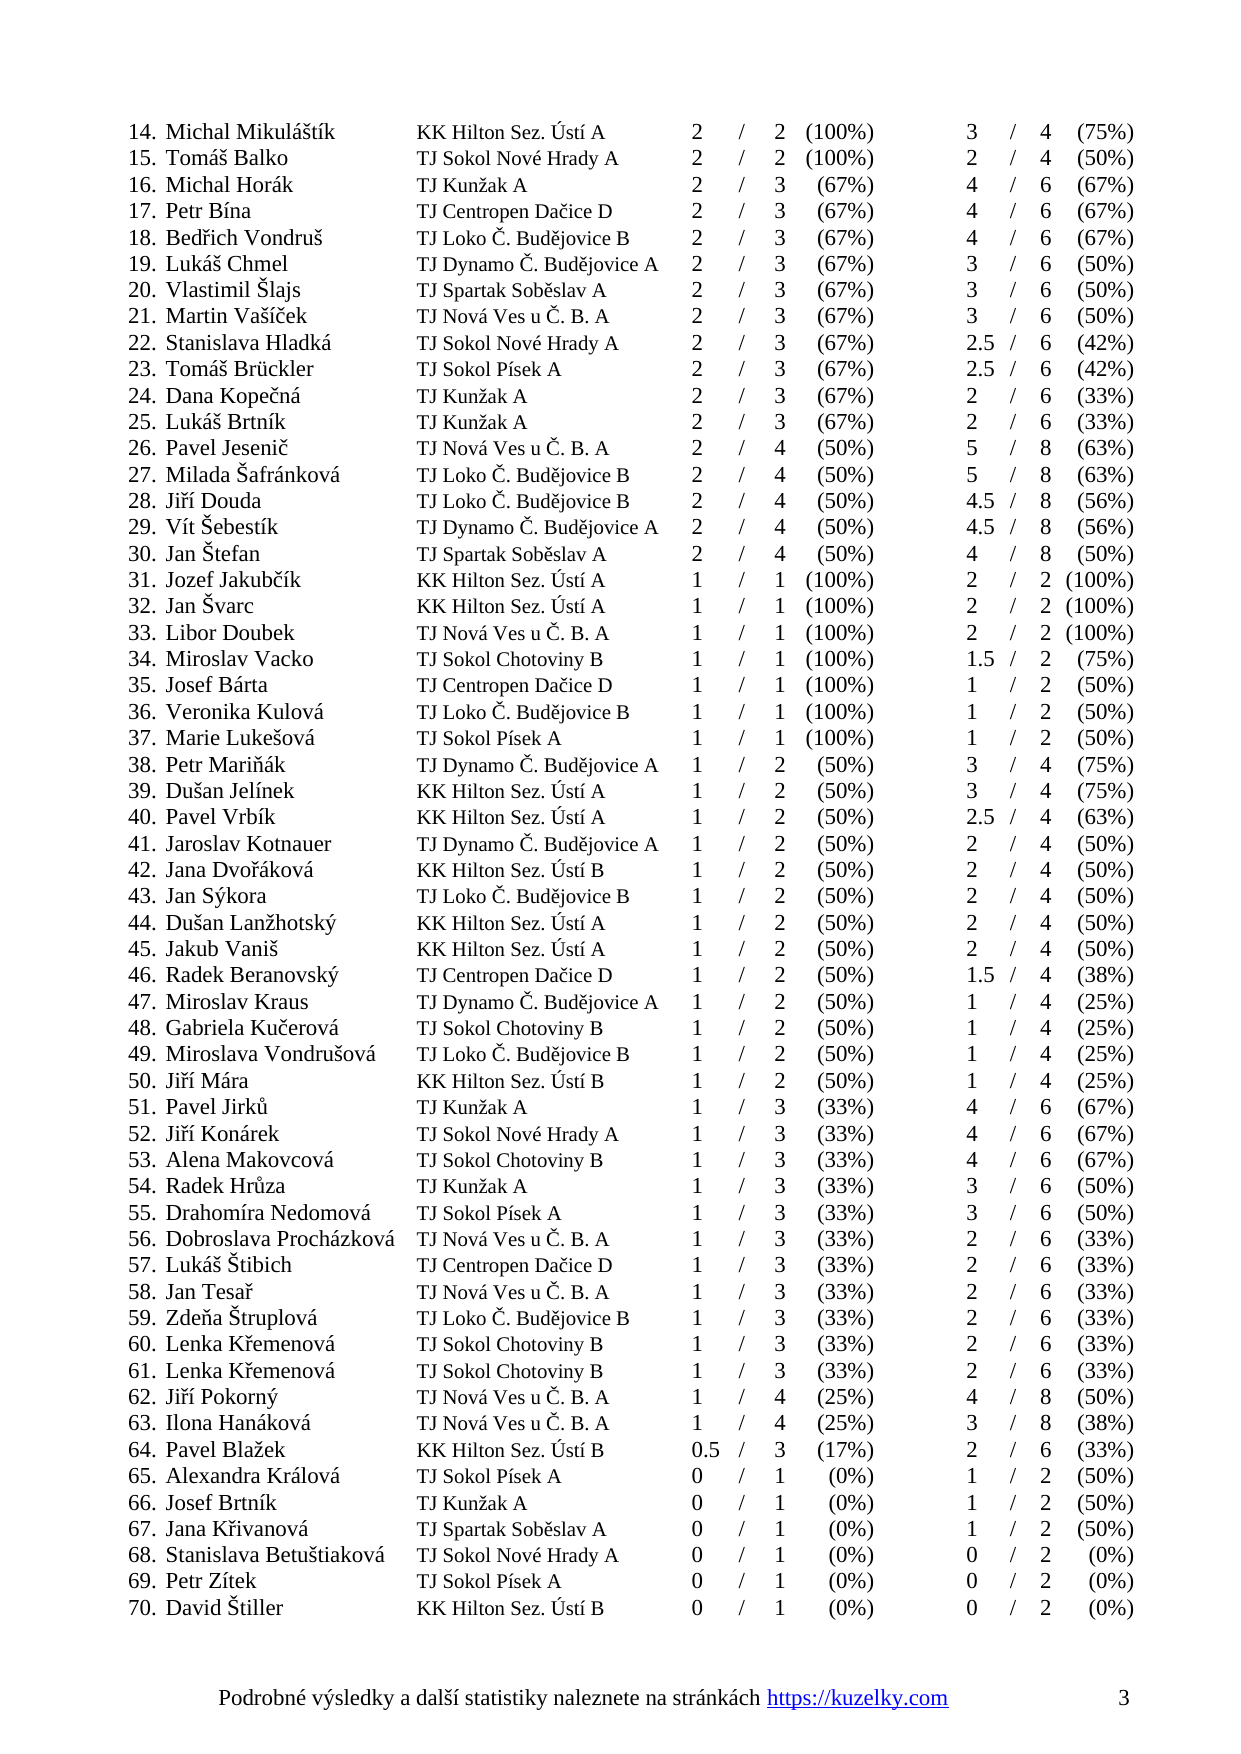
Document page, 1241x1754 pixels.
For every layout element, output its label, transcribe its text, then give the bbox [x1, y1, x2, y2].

text 22. Stanislava Hladká TJ Sokol Nové Hrady A 2 / 3 (67%) 2.5 / 6 (42%) [106, 329, 1134, 355]
text 51. Pavel Jirků TJ Kunžak A 1 / 3 (33%) 4 / 6 (67%) [106, 1093, 1134, 1119]
text 17. Petr Bína TJ Centropen Dačice D 2 / 3 (67%) 4 / 6 (67%) [106, 197, 1134, 223]
text 58. Jan Tesař TJ Nová Ves u Č. B. A 1 / 3 (33%) 2 / 6 (33%) [106, 1278, 1134, 1304]
text 44. Dušan Lanžhotský KK Hilton Sez. Ústí A 1 / 2 (50%) 2 / 4 (50%) [106, 909, 1134, 935]
text 52. Jiří Konárek TJ Sokol Nové Hrady A 1 / 3 (33%) 4 / 6 (67%) [106, 1119, 1134, 1146]
text 25. Lukáš Brtník TJ Kunžak A 2 / 3 (67%) 2 / 6 (33%) [106, 408, 1134, 434]
text 65. Alexandra Králová TJ Sokol Písek A 0 / 1 (0%) 1 / 2 (50%) [106, 1462, 1134, 1488]
text 67. Jana Křivanová TJ Spartak Soběslav A 0 / 1 (0%) 1 / 2 (50%) [106, 1515, 1134, 1541]
text 14. Michal Mikuláštík KK Hilton Sez. Ústí A 2 / 2 (100%) 3 / 4 (75%) [106, 118, 1134, 144]
text 46. Radek Beranovský TJ Centropen Dačice D 1 / 2 (50%) 1.5 / 4 (38%) [106, 961, 1134, 988]
text 41. Jaroslav Kotnauer TJ Dynamo Č. Budějovice A 1 / 2 (50%) 2 / 4 (50%) [106, 830, 1134, 856]
text 15. Tomáš Balko TJ Sokol Nové Hrady A 2 / 2 (100%) 2 / 4 (50%) [106, 144, 1134, 171]
text 48. Gabriela Kučerová TJ Sokol Chotoviny B 1 / 2 (50%) 1 / 4 (25%) [106, 1014, 1134, 1041]
text 39. Dušan Jelínek KK Hilton Sez. Ústí A 1 / 2 (50%) 3 / 4 (75%) [106, 777, 1134, 803]
text 38. Petr Mariňák TJ Dynamo Č. Budějovice A 1 / 2 (50%) 3 / 4 (75%) [106, 751, 1134, 777]
text 20. Vlastimil Šlajs TJ Spartak Soběslav A 2 / 3 (67%) 3 / 6 (50%) [106, 276, 1134, 303]
text 18. Bedřich Vondruš TJ Loko Č. Budějovice B 2 / 3 (67%) 4 / 6 (67%) [106, 223, 1134, 250]
text 61. Lenka Křemenová TJ Sokol Chotoviny B 1 / 3 (33%) 2 / 6 (33%) [106, 1357, 1134, 1383]
text 29. Vít Šebestík TJ Dynamo Č. Budějovice A 2 / 4 (50%) 4.5 / 8 (56%) [106, 513, 1134, 540]
text 37. Marie Lukešová TJ Sokol Písek A 1 / 1 (100%) 1 / 2 (50%) [106, 724, 1134, 751]
text 47. Miroslav Kraus TJ Dynamo Č. Budějovice A 1 / 2 (50%) 1 / 4 (25%) [106, 988, 1134, 1014]
text 26. Pavel Jesenič TJ Nová Ves u Č. B. A 2 / 4 (50%) 5 / 8 (63%) [106, 434, 1134, 461]
text 33. Libor Doubek TJ Nová Ves u Č. B. A 1 / 1 (100%) 2 / 2 (100%) [106, 619, 1134, 645]
text 42. Jana Dvořáková KK Hilton Sez. Ústí B 1 / 2 (50%) 2 / 4 (50%) [106, 856, 1134, 882]
text 21. Martin Vašíček TJ Nová Ves u Č. B. A 2 / 3 (67%) 3 / 6 (50%) [106, 303, 1134, 329]
text 16. Michal Horák TJ Kunžak A 2 / 3 (67%) 4 / 6 (67%) [106, 171, 1134, 197]
text 31. Jozef Jakubčík KK Hilton Sez. Ústí A 1 / 1 (100%) 2 / 2 (100%) [106, 566, 1134, 592]
text 62. Jiří Pokorný TJ Nová Ves u Č. B. A 1 / 4 (25%) 4 / 8 (50%) [106, 1383, 1134, 1409]
text 36. Veronika Kulová TJ Loko Č. Budějovice B 1 / 1 (100%) 1 / 2 (50%) [106, 698, 1134, 724]
text 57. Lukáš Štibich TJ Centropen Dačice D 1 / 3 (33%) 2 / 6 (33%) [106, 1251, 1134, 1278]
text 69. Petr Zítek TJ Sokol Písek A 0 / 1 (0%) 0 / 2 (0%) [106, 1568, 1134, 1594]
text 43. Jan Sýkora TJ Loko Č. Budějovice B 1 / 2 (50%) 2 / 4 (50%) [106, 882, 1134, 909]
text 49. Miroslava Vondrušová TJ Loko Č. Budějovice B 1 / 2 (50%) 1 / 4 (25%) [106, 1041, 1134, 1067]
text 53. Alena Makovcová TJ Sokol Chotoviny B 1 / 3 (33%) 4 / 6 (67%) [106, 1146, 1134, 1172]
text 32. Jan Švarc KK Hilton Sez. Ústí A 1 / 1 (100%) 2 / 2 (100%) [106, 592, 1134, 619]
text 56. Dobroslava Procházková TJ Nová Ves u Č. B. A 1 / 3 (33%) 2 / 6 (33%) [106, 1225, 1134, 1251]
text 19. Lukáš Chmel TJ Dynamo Č. Budějovice A 2 / 3 (67%) 3 / 6 (50%) [106, 250, 1134, 276]
text 35. Josef Bárta TJ Centropen Dačice D 1 / 1 (100%) 1 / 2 (50%) [106, 672, 1134, 698]
text 45. Jakub Vaniš KK Hilton Sez. Ústí A 1 / 2 (50%) 2 / 4 (50%) [106, 935, 1134, 961]
text 24. Dana Kopečná TJ Kunžak A 2 / 3 (67%) 2 / 6 (33%) [106, 382, 1134, 408]
text 23. Tomáš Brückler TJ Sokol Písek A 2 / 3 (67%) 2.5 / 6 (42%) [106, 355, 1134, 382]
text 34. Miroslav Vacko TJ Sokol Chotoviny B 1 / 1 (100%) 1.5 / 2 (75%) [106, 645, 1134, 672]
text 54. Radek Hrůza TJ Kunžak A 1 / 3 (33%) 3 / 6 (50%) [106, 1172, 1134, 1199]
text 68. Stanislava Betuštiaková TJ Sokol Nové Hrady A 0 / 1 (0%) 0 / 2 (0%) [106, 1541, 1134, 1568]
text 50. Jiří Mára KK Hilton Sez. Ústí B 1 / 2 (50%) 1 / 4 (25%) [106, 1067, 1134, 1093]
text 63. Ilona Hanáková TJ Nová Ves u Č. B. A 1 / 4 (25%) 3 / 8 (38%) [106, 1409, 1134, 1436]
text 55. Drahomíra Nedomová TJ Sokol Písek A 1 / 3 (33%) 3 / 6 (50%) [106, 1199, 1134, 1225]
text 30. Jan Štefan TJ Spartak Soběslav A 2 / 4 (50%) 4 / 8 (50%) [106, 540, 1134, 566]
text 40. Pavel Vrbík KK Hilton Sez. Ústí A 1 / 2 (50%) 2.5 / 4 (63%) [106, 803, 1134, 830]
text 66. Josef Brtník TJ Kunžak A 0 / 1 (0%) 1 / 2 (50%) [106, 1488, 1134, 1515]
text 59. Zdeňa Štruplová TJ Loko Č. Budějovice B 1 / 3 (33%) 2 / 6 (33%) [106, 1304, 1134, 1330]
text 64. Pavel Blažek KK Hilton Sez. Ústí B 0.5 / 3 (17%) 2 / 6 (33%) [106, 1436, 1134, 1462]
text 28. Jiří Douda TJ Loko Č. Budějovice B 2 / 4 (50%) 4.5 / 8 (56%) [106, 487, 1134, 513]
text 27. Milada Šafránková TJ Loko Č. Budějovice B 2 / 4 (50%) 5 / 8 (63%) [106, 461, 1134, 487]
text 70. David Štiller KK Hilton Sez. Ústí B 0 / 1 (0%) 0 / 2 (0%) [106, 1594, 1134, 1620]
text 60. Lenka Křemenová TJ Sokol Chotoviny B 1 / 3 (33%) 2 / 6 (33%) [106, 1330, 1134, 1357]
